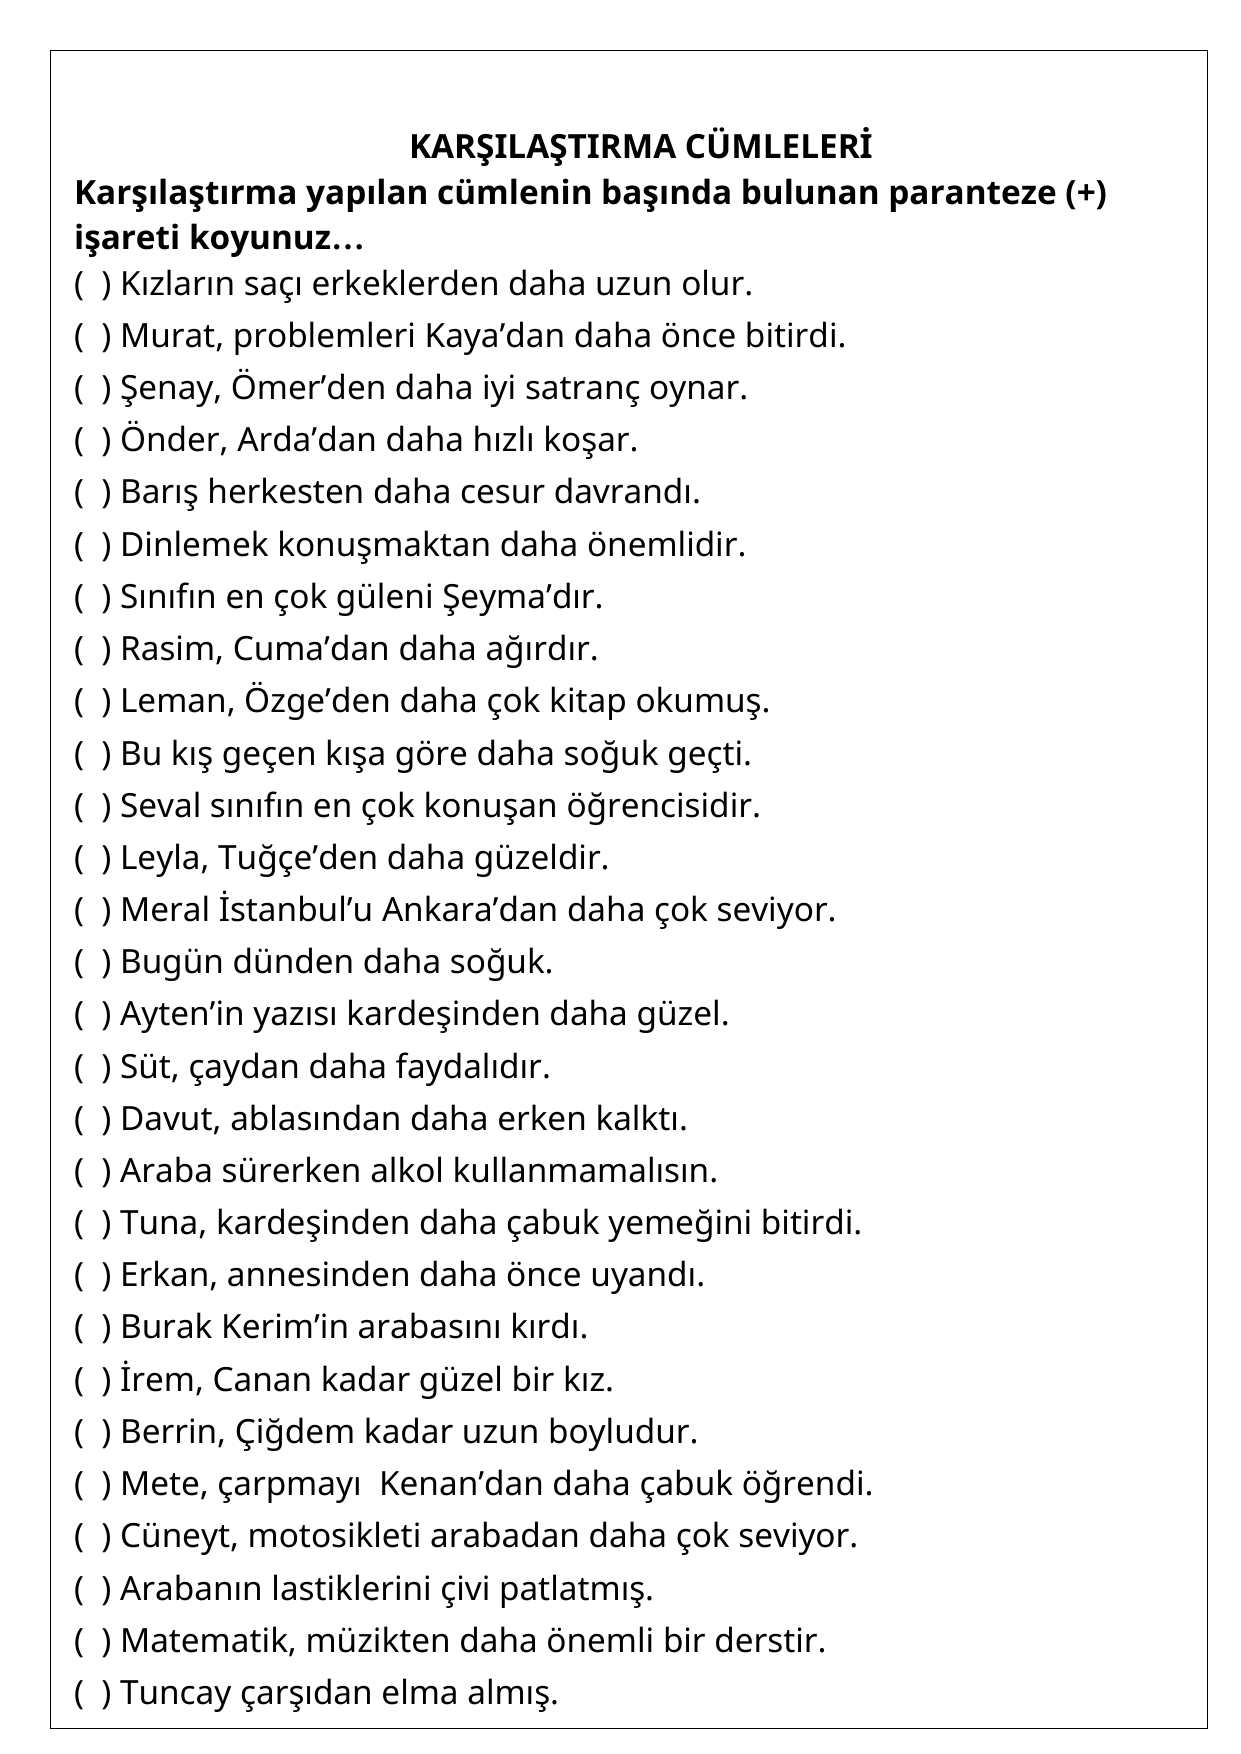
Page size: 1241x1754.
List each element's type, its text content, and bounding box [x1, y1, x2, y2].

text KARŞILAŞTIRMA CÜMLELERİ [74, 123, 1207, 169]
text ( ) Leman, Özge’den daha çok kitap okumuş. [74, 677, 1207, 722]
text ( ) Şenay, Ömer’den daha iyi satranç oynar. [74, 364, 1207, 409]
text ( ) Mete, çarpmayı Kenan’dan daha çabuk öğrendi. [74, 1460, 1207, 1505]
text ( ) Leyla, Tuğçe’den daha güzeldir. [74, 834, 1207, 879]
text ( ) Tuna, kardeşinden daha çabuk yemeğini bitirdi. [74, 1199, 1207, 1244]
text ( ) Bu kış geçen kışa göre daha soğuk geçti. [74, 729, 1207, 775]
text ( ) Ayten’in yazısı kardeşinden daha güzel. [74, 990, 1207, 1036]
text ( ) Meral İstanbul’u Ankara’dan daha çok seviyor. [74, 886, 1207, 931]
text ( ) Matematik, müzikten daha önemli bir derstir. [74, 1616, 1207, 1662]
text ( ) Murat, problemleri Kaya’dan daha önce bitirdi. [74, 312, 1207, 357]
text ( ) İrem, Canan kadar güzel bir kız. [74, 1356, 1207, 1401]
text ( ) Barış herkesten daha cesur davrandı. [74, 468, 1207, 514]
text ( ) Davut, ablasından daha erken kalktı. [74, 1094, 1207, 1140]
text ( ) Kızların saçı erkeklerden daha uzun olur. [74, 259, 1207, 305]
text ( ) Sınıfın en çok güleni Şeyma’dır. [74, 573, 1207, 618]
text ( ) Araba sürerken alkol kullanmamalısın. [74, 1147, 1207, 1192]
text ( ) Tuncay çarşıdan elma almış. [74, 1669, 1207, 1714]
text ( ) Berrin, Çiğdem kadar uzun boyludur. [74, 1408, 1207, 1453]
text ( ) Dinlemek konuşmaktan daha önemlidir. [74, 521, 1207, 566]
text ( ) Arabanın lastiklerini çivi patlatmış. [74, 1564, 1207, 1610]
text ( ) Cüneyt, motosikleti arabadan daha çok seviyor. [74, 1512, 1207, 1557]
text ( ) Süt, çaydan daha faydalıdır. [74, 1042, 1207, 1088]
text ( ) Bugün dünden daha soğuk. [74, 938, 1207, 983]
text ( ) Rasim, Cuma’dan daha ağırdır. [74, 625, 1207, 670]
text ( ) Önder, Arda’dan daha hızlı koşar. [74, 416, 1207, 462]
text ( ) Burak Kerim’in arabasını kırdı. [74, 1303, 1207, 1349]
text ( ) Erkan, annesinden daha önce uyandı. [74, 1251, 1207, 1297]
text ( ) Seval sınıfın en çok konuşan öğrencisidir. [74, 781, 1207, 827]
text Karşılaştırma yapılan cümlenin başında bulunan paranteze (+) işareti koyunuz… [74, 169, 1207, 259]
